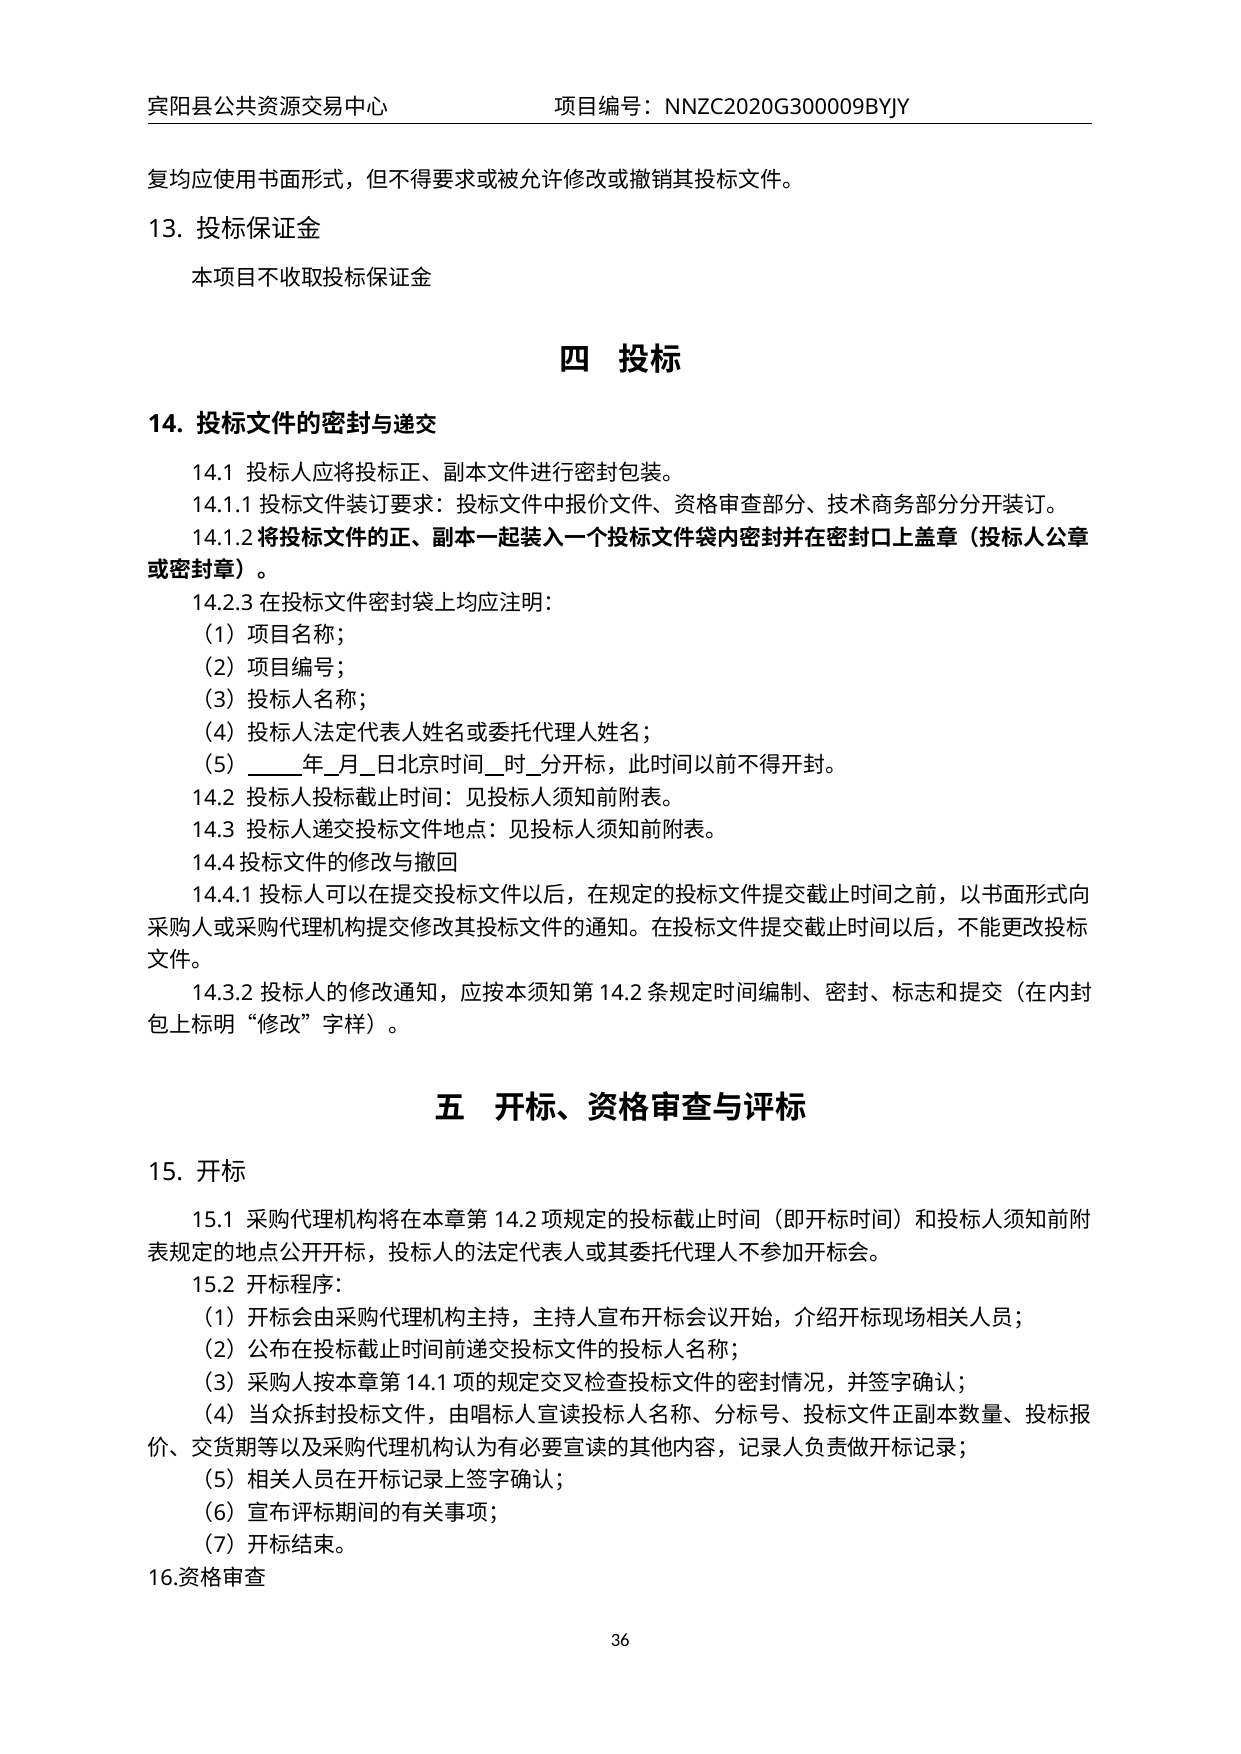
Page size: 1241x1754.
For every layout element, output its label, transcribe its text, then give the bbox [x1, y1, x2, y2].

text 本项目不收取投标保证金 [148, 259, 1092, 292]
text 14.4投标文件的修改与撤回 [148, 844, 1092, 877]
text 15. 开标 [148, 1137, 1092, 1202]
text （7）开标结束。 [148, 1527, 1092, 1559]
text （3）采购人按本章第14.1项的规定交叉检查投标文件的密封情况，并签字确认； [148, 1364, 1092, 1397]
text （3）投标人名称； [148, 682, 1092, 714]
text 16.资格审查 [148, 1559, 1092, 1592]
text （2）项目编号； [148, 649, 1092, 682]
text 14.2.3 在投标文件密封袋上均应注明： [148, 584, 1092, 617]
text 15.2 开标程序： [148, 1267, 1092, 1299]
text 14. 投标文件的密封与递交 [148, 389, 1092, 454]
text （4）投标人法定代表人姓名或委托代理人姓名； [148, 714, 1092, 747]
text （1）项目名称； [148, 617, 1092, 649]
text 14.3 投标人递交投标文件地点：见投标人须知前附表。 [148, 812, 1092, 844]
text （6）宣布评标期间的有关事项； [148, 1494, 1092, 1527]
text （1）开标会由采购代理机构主持，主持人宣布开标会议开始，介绍开标现场相关人员； [148, 1299, 1092, 1332]
text 14.3.2 投标人的修改通知，应按本须知第14.2条规定时间编制、密封、标志和提交（在内封包上标明“修改”字样）。 [148, 974, 1092, 1039]
text 13. 投标保证金 [148, 194, 1092, 259]
text （5） 年 月 日北京时间 时 分开标，此时间以前不得开封。 [148, 747, 1092, 779]
text 15.1 采购代理机构将在本章第14.2项规定的投标截止时间（即开标时间）和投标人须知前附表规定的地点公开开标，投标人的法定代表人或其委托代理人不参加开标会。 [148, 1202, 1092, 1267]
text 14.4.1 投标人可以在提交投标文件以后，在规定的投标文件提交截止时间之前，以书面形式向采购人或采购代理机构提交修改其投标文件的通知。在投标文件提交截止时间以后，不能更改投标文件。 [148, 877, 1092, 974]
text 14.1.1 投标文件装订要求：投标文件中报价文件、资格审查部分、技术商务部分分开装订。 [148, 487, 1092, 519]
text 五 开标、资格审查与评标 [148, 1072, 1092, 1137]
text （5）相关人员在开标记录上签字确认； [148, 1462, 1092, 1494]
text （2）公布在投标截止时间前递交投标文件的投标人名称； [148, 1332, 1092, 1364]
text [148, 162, 1092, 194]
text （4）当众拆封投标文件，由唱标人宣读投标人名称、分标号、投标文件正副本数量、投标报价、交货期等以及采购代理机构认为有必要宣读的其他内容，记录人负责做开标记录； [148, 1397, 1092, 1462]
text 14.1 投标人应将投标正、副本文件进行密封包装。 [148, 454, 1092, 487]
text 四 投标 [148, 324, 1092, 389]
text 14.1.2将投标文件的正、副本一起装入一个投标文件袋内密封并在密封口上盖章（投标人公章或密封章）。 [148, 519, 1092, 584]
text 14.2 投标人投标截止时间：见投标人须知前附表。 [148, 779, 1092, 812]
